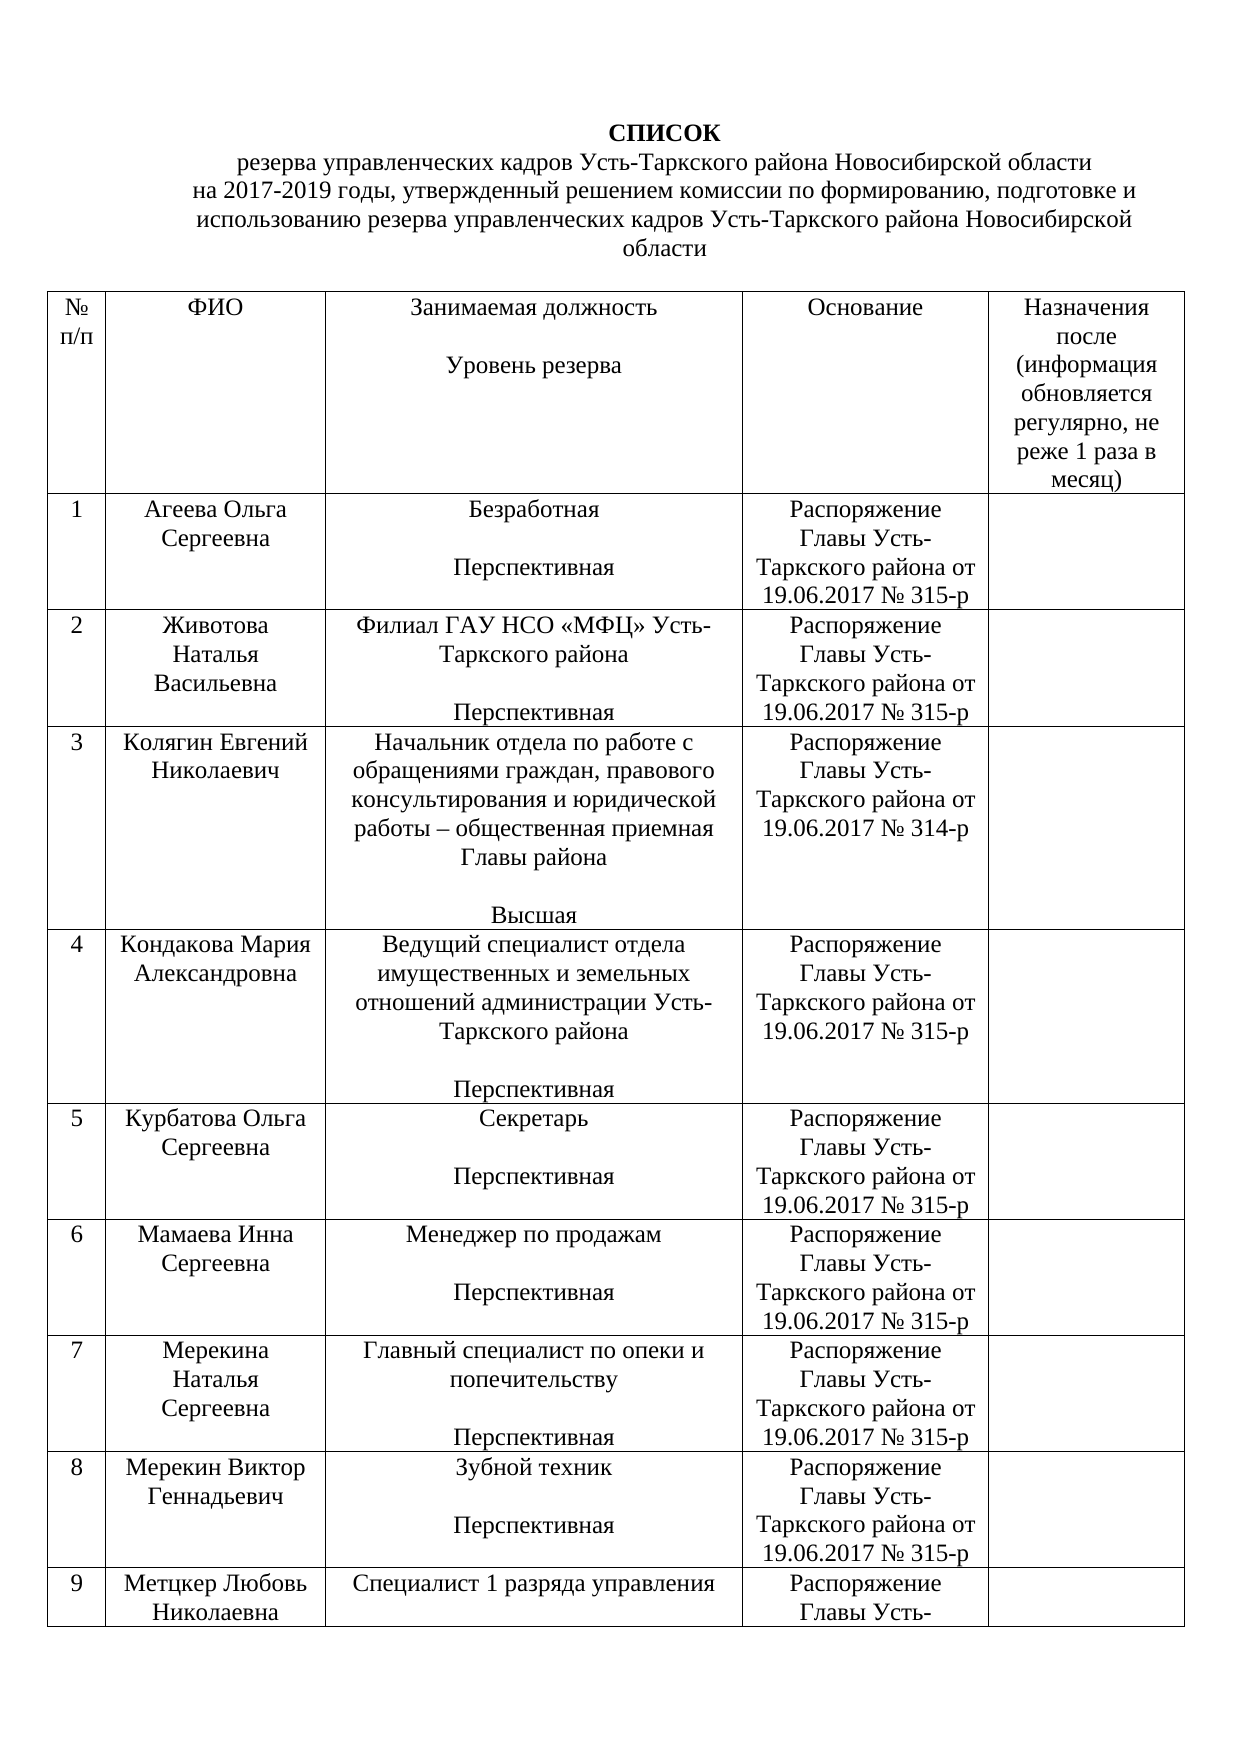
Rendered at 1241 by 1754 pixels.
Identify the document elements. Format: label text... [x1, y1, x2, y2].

table_cell Мерекин Виктор Геннадьевич [106, 1452, 325, 1567]
table_cell [989, 610, 1184, 726]
table_cell Курбатова Ольга Сергеевна [106, 1104, 325, 1218]
table_cell 6 [48, 1220, 105, 1334]
table_header Назначения после (информация обновляется регулярно, не реже 1 раза в месяц) [989, 292, 1184, 493]
table_cell [989, 1452, 1184, 1567]
table_cell Распоряжение Главы Усть-Таркского района от 19.06.2017 № 315-р [743, 1104, 988, 1218]
table_cell Колягин Евгений Николаевич [106, 727, 325, 928]
table_cell 2 [48, 610, 105, 726]
table_cell Мерекина Наталья Сергеевна [106, 1336, 325, 1451]
table_cell Кондакова Мария Александровна [106, 930, 325, 1102]
table_cell [989, 727, 1184, 928]
table_cell Менеджер по продажам Перспективная [326, 1220, 742, 1334]
table_cell Филиал ГАУ НСО «МФЦ» Усть-Таркского района Перспективная [326, 610, 742, 726]
table_header № п/п [48, 292, 105, 493]
table_cell Распоряжение Главы Усть-Таркского района от 19.06.2017 № 315-р [743, 1220, 988, 1334]
table_header Занимаемая должность Уровень резерва [326, 292, 742, 493]
table_cell [989, 1568, 1184, 1626]
table_cell [989, 1336, 1184, 1451]
table_cell [989, 1104, 1184, 1218]
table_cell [326, 1568, 742, 1626]
table_cell 4 [48, 930, 105, 1102]
table_cell Распоряжение Главы Усть-Таркского района от 19.06.2017 № 315-р [743, 930, 988, 1102]
table_cell Распоряжение Главы Усть-Таркского района от 19.06.2017 № 315-р [743, 494, 988, 609]
table_cell Распоряжение Главы Усть-Таркского района от 19.06.2017 № 314-р [743, 727, 988, 928]
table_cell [106, 1568, 325, 1626]
table_cell Зубной техник Перспективная [326, 1452, 742, 1567]
table_cell [989, 930, 1184, 1102]
table_cell 5 [48, 1104, 105, 1218]
table_cell 1 [48, 494, 105, 609]
table_cell 7 [48, 1336, 105, 1451]
table_cell Главный специалист по опеки и попечительству Перспективная [326, 1336, 742, 1451]
table_cell Безработная Перспективная [326, 494, 742, 609]
table_cell Распоряжение Главы Усть-Таркского района от 19.06.2017 № 315-р [743, 610, 988, 726]
table_cell Ведущий специалист отдела имущественных и земельных отношений администрации Усть-Таркского района Перспективная [326, 930, 742, 1102]
table_cell Животова Наталья Васильевна [106, 610, 325, 726]
table_cell 9 [48, 1568, 105, 1626]
text СПИСОК резерва управленческих кадров Усть-Таркского района Новосибирской области на 2017-2019 годы, утвержденный решением комиссии по формированию, подготовке и использованию резерва управленческих кадров Усть-Таркского района Новосибирской области [177, 118, 1152, 262]
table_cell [743, 1568, 988, 1626]
table_header ФИО [106, 292, 325, 493]
table_cell Агеева Ольга Сергеевна [106, 494, 325, 609]
table_cell Распоряжение Главы Усть-Таркского района от 19.06.2017 № 315-р [743, 1336, 988, 1451]
table_cell Начальник отдела по работе с обращениями граждан, правового консультирования и юридической работы – общественная приемная Главы района Высшая [326, 727, 742, 928]
table_cell 3 [48, 727, 105, 928]
table_cell [989, 1220, 1184, 1334]
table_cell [743, 1452, 988, 1567]
table_header Основание [743, 292, 988, 493]
table_cell [989, 494, 1184, 609]
table_cell Мамаева Инна Сергеевна [106, 1220, 325, 1334]
table_cell Секретарь Перспективная [326, 1104, 742, 1218]
table_cell 8 [48, 1452, 105, 1567]
